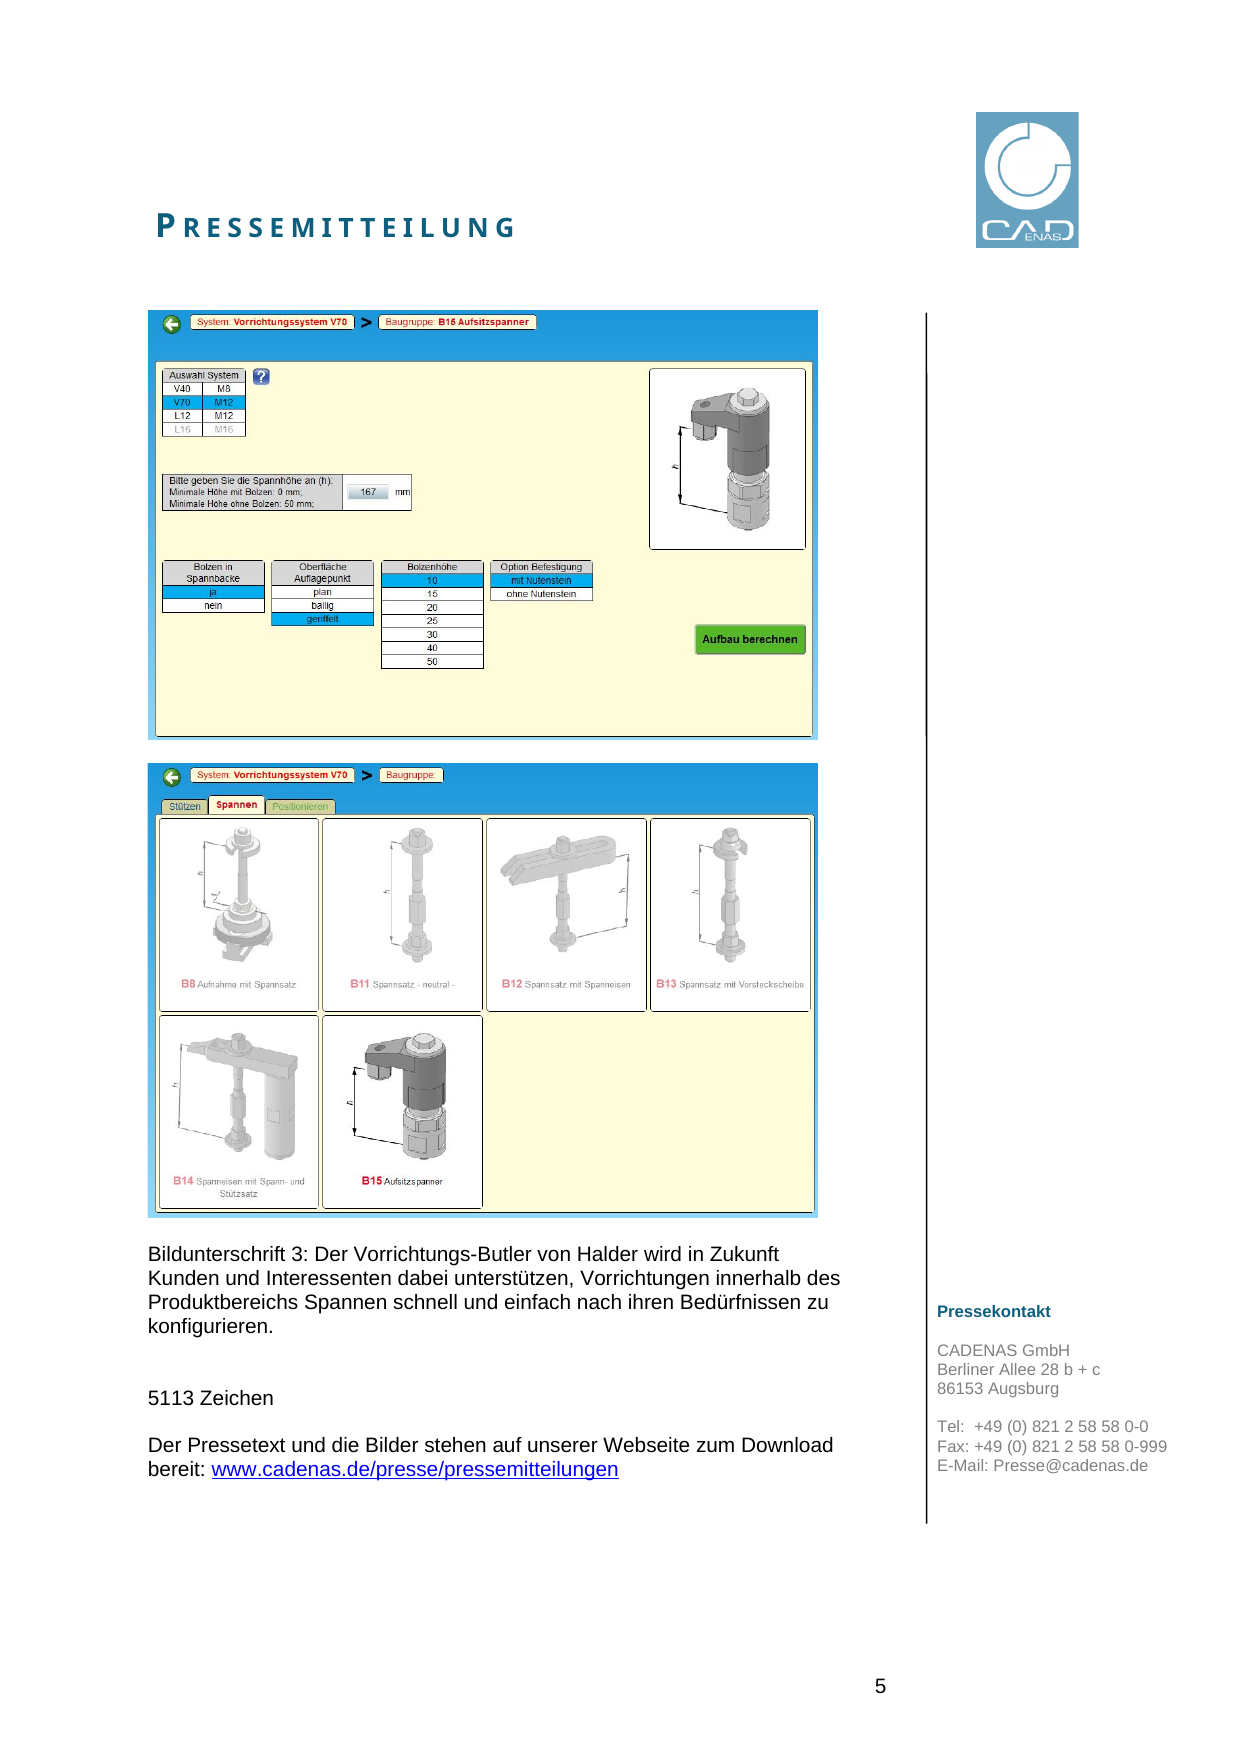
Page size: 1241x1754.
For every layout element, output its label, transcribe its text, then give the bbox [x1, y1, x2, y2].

picture [147, 763, 818, 1218]
text Der Pressetext und die Bilder stehen auf unserer Webseite zum Download bereit: www.cadenas.de/presse/pressemitteilungen [148, 1433, 856, 1481]
picture [147, 310, 818, 740]
text 5113 Zeichen [148, 1385, 856, 1409]
picture [976, 112, 1079, 248]
text Bildunterschrift 3: Der Vorrichtungs-Butler von Halder wird in Zukunft Kunden und Interessenten dabei unterstützen, Vorrichtungen innerhalb des Produktbereichs Spannen schnell und einfach nach ihren Bedürfnissen zu konfigurieren. [148, 1242, 856, 1337]
